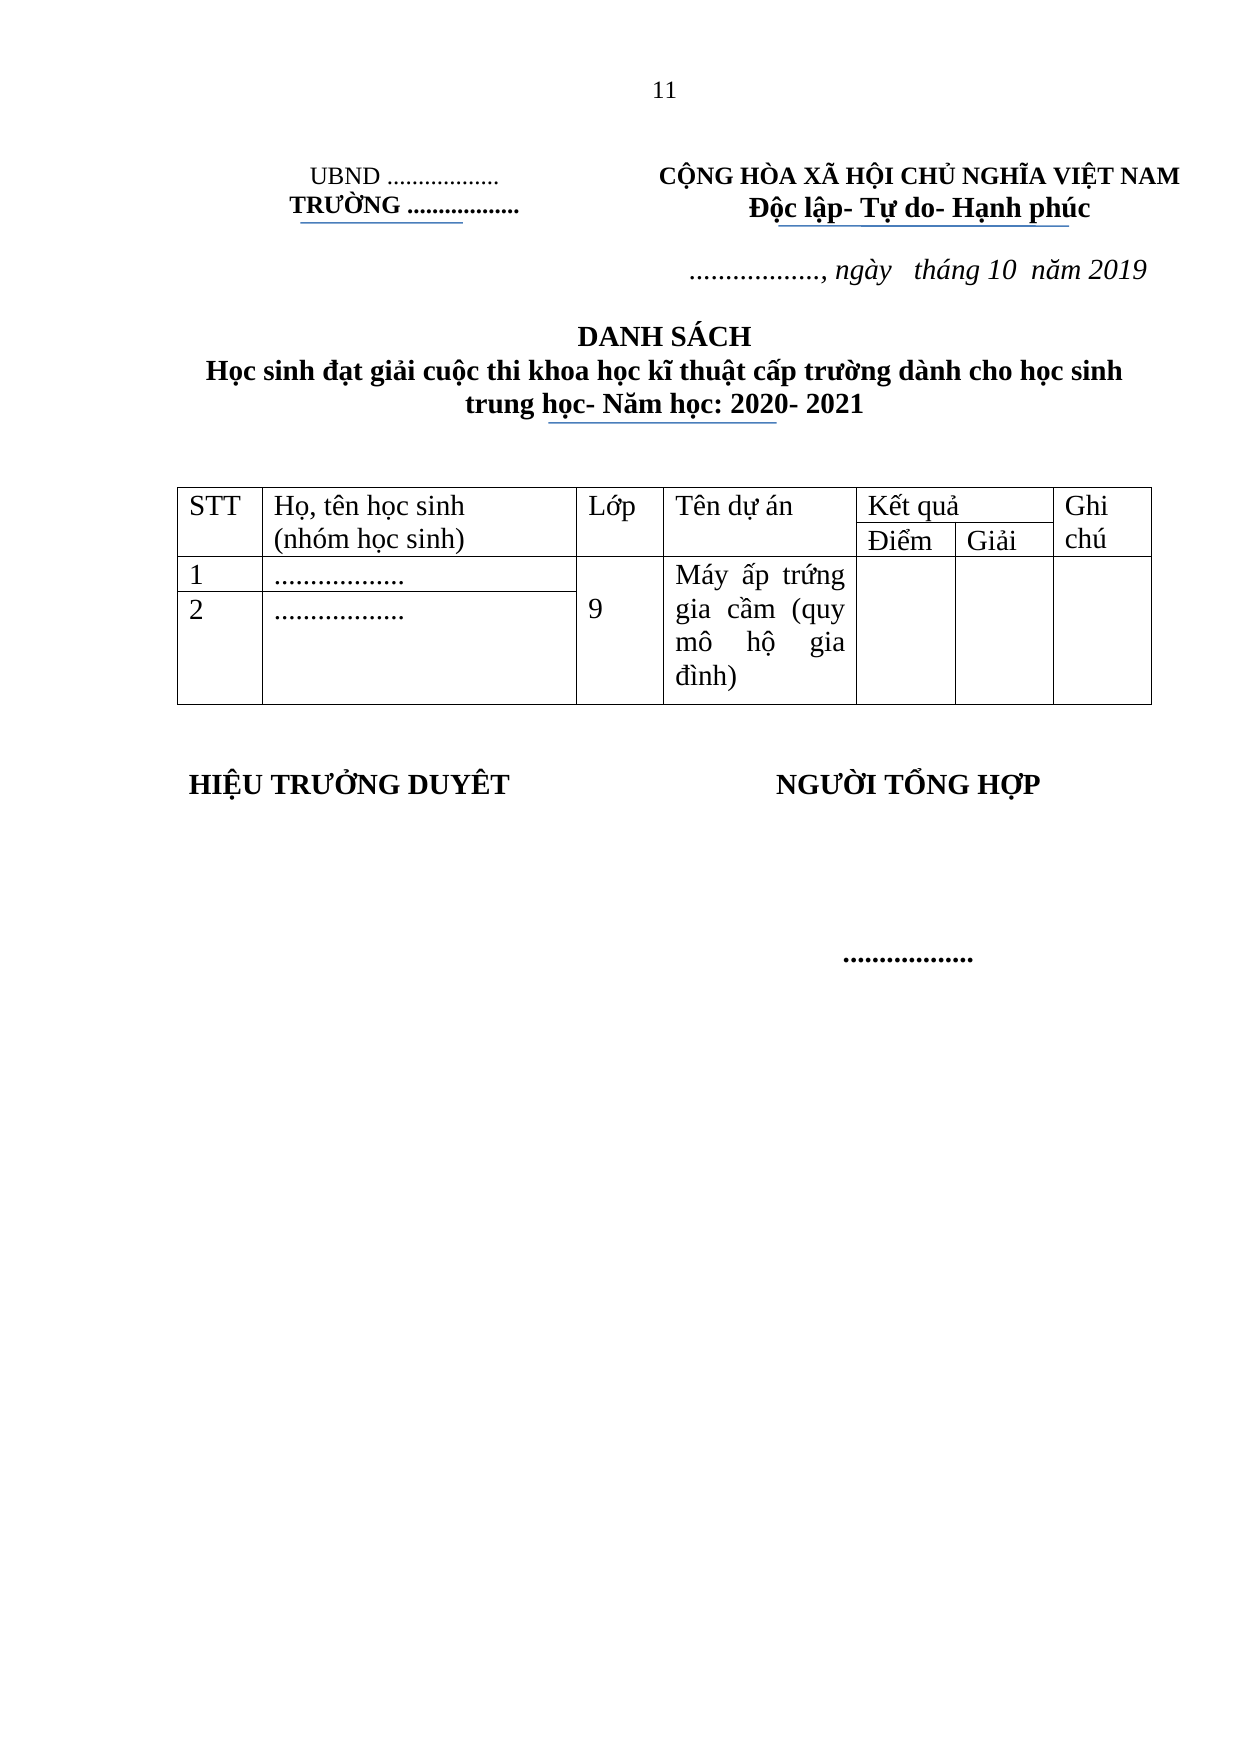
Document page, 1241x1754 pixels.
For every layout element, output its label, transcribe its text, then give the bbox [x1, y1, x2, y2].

table_cell .................. [263, 592, 576, 704]
table_cell .................. [263, 557, 576, 591]
table_cell 1 [178, 557, 262, 591]
table_header Họ, tên học sinh (nhóm học sinh) [263, 488, 576, 556]
table_cell [1054, 557, 1151, 704]
table_cell [956, 557, 1053, 704]
table_header CỘNG HÒA XÃ HỘI CHỦ NGHĨA VIỆT NAM Độc lập- Tự do- Hạnh phúc .................., ngày tháng 10 năm 2019 [631, 161, 1207, 286]
table_header HIỆU TRƯỞNG DUYÊT [177, 734, 664, 1002]
table_header NGƯỜI TỔNG HỢP .................. [664, 734, 1152, 1002]
table_header STT [178, 488, 262, 556]
table_cell Điểm [857, 523, 955, 556]
table_header Tên dự án [664, 488, 856, 556]
table_header UBND .................. TRƯỜNG .................. [177, 161, 631, 286]
table_cell [857, 557, 955, 704]
table_cell Máy ấp trứng gia cầm (quy mô hộ gia đình) [664, 557, 856, 704]
table_header Ghi chú [1054, 488, 1151, 556]
table_header Lớp [577, 488, 663, 556]
table_header Kết quả [857, 488, 1053, 522]
table_cell 2 [178, 592, 262, 704]
text DANH SÁCH [177, 319, 1152, 353]
table_cell Giải [956, 523, 1053, 556]
text Học sinh đạt giải cuộc thi khoa học kĩ thuật cấp trường dành cho học sinh trung học- Năm học: 2020- 2021 [177, 353, 1152, 420]
table_cell 9 [577, 557, 663, 704]
